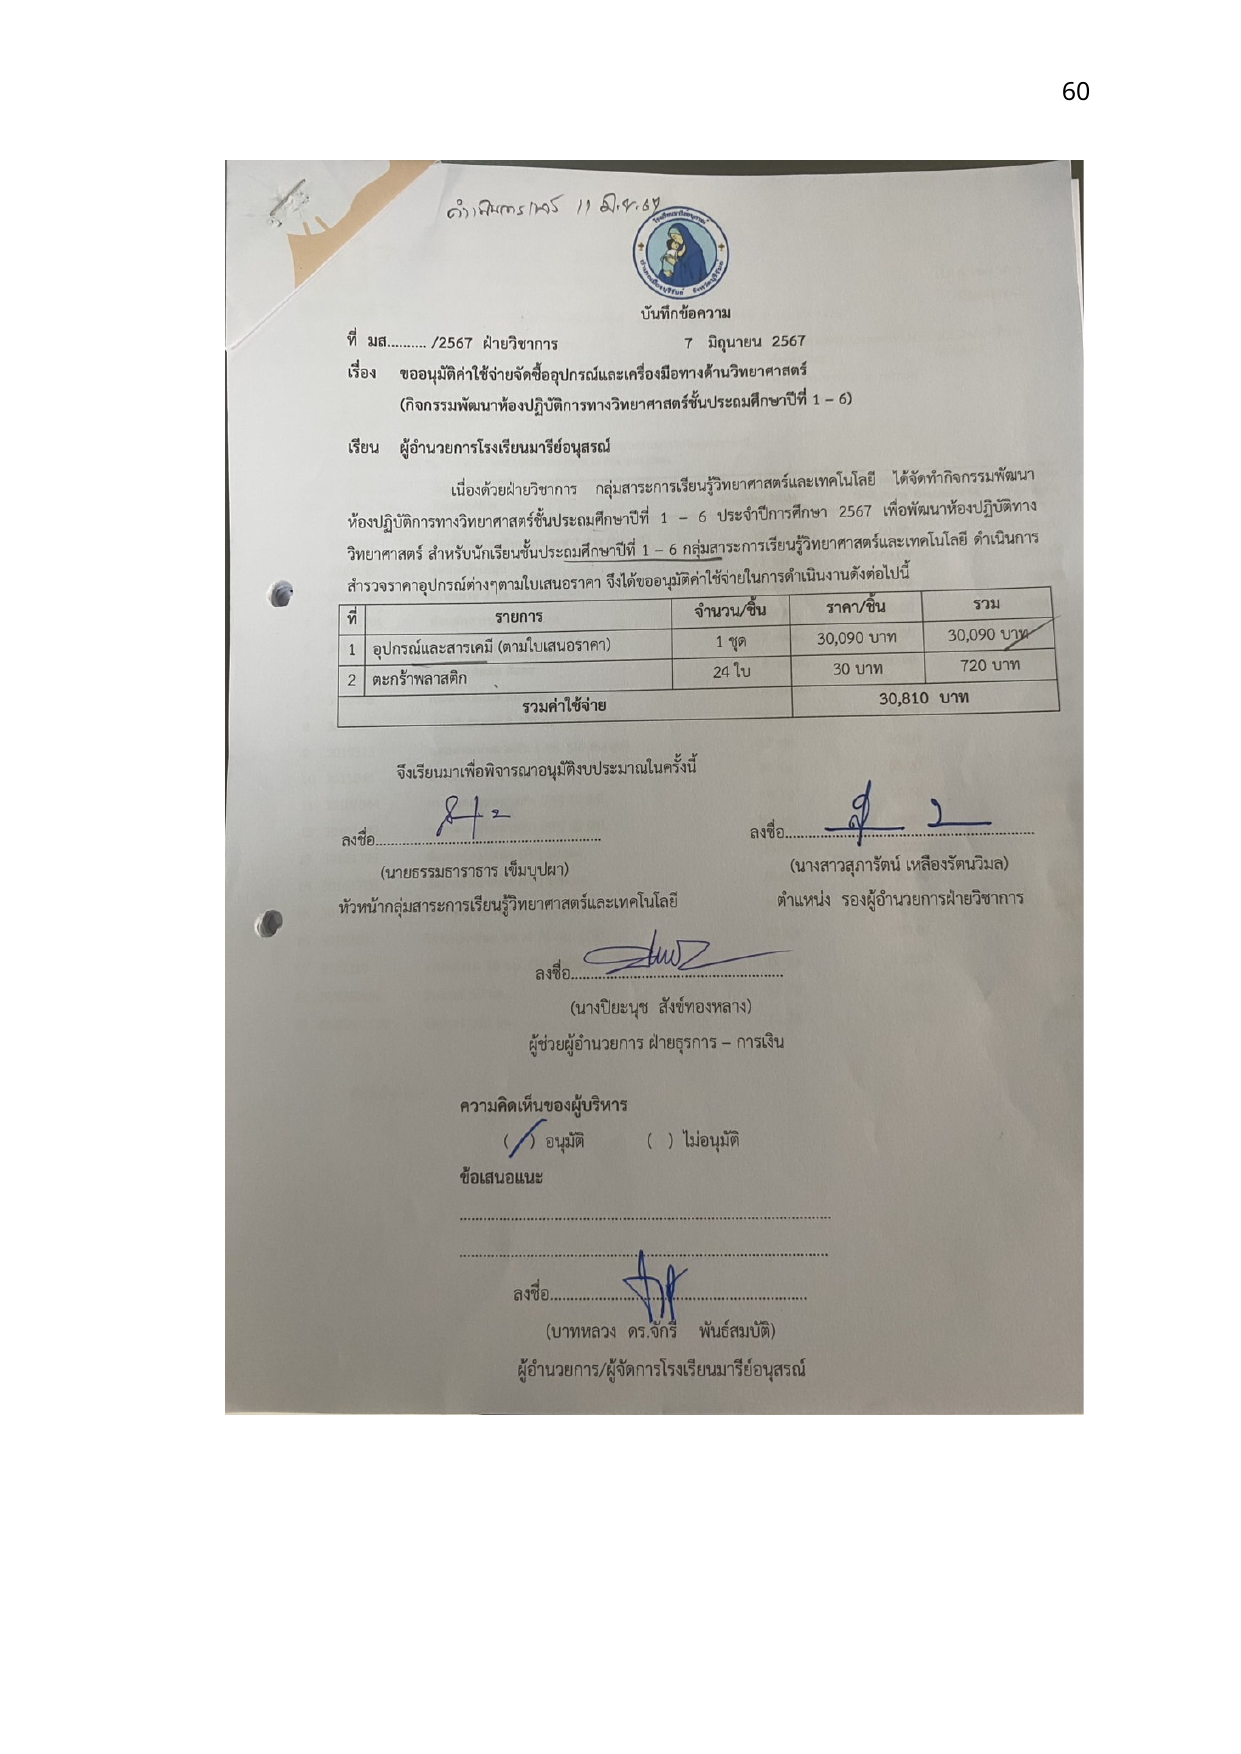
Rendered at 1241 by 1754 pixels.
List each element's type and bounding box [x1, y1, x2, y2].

picture [225, 160, 1084, 1415]
